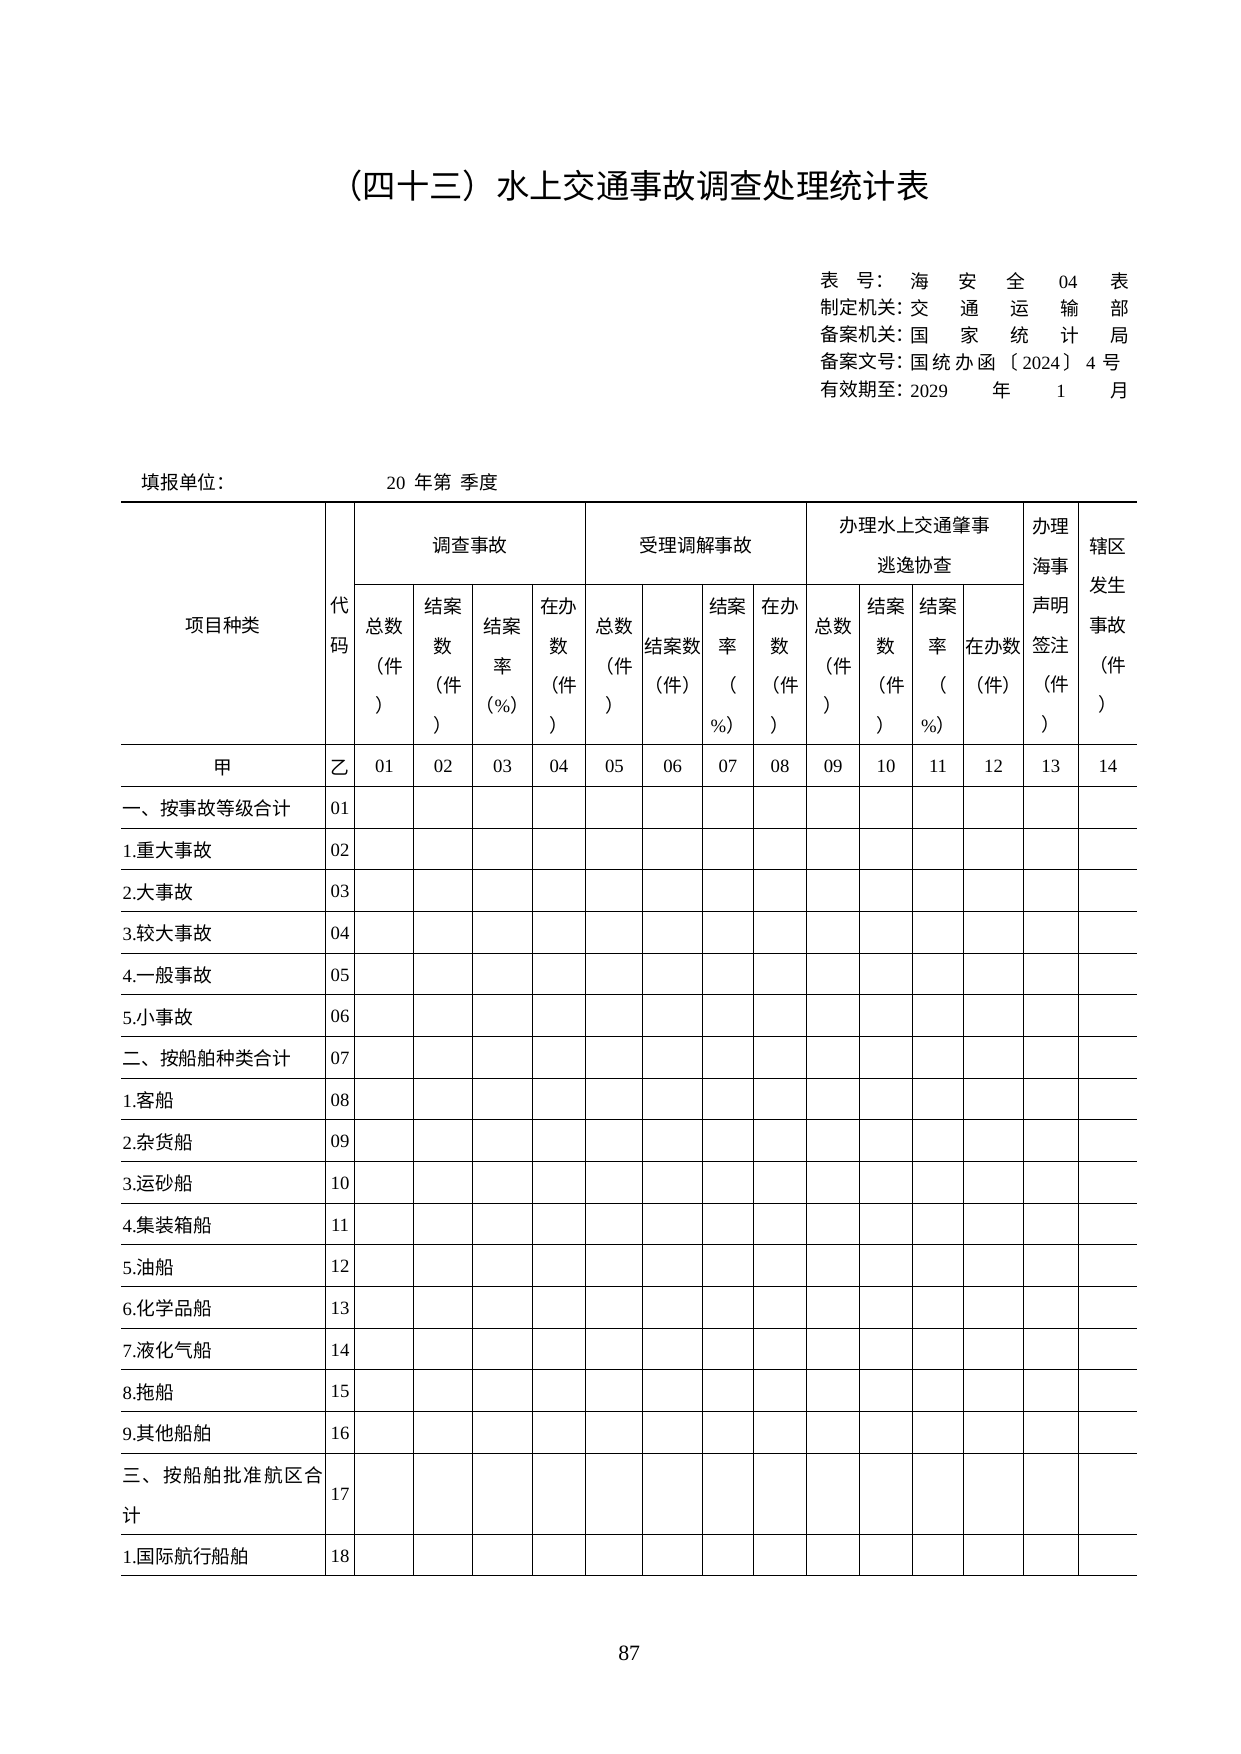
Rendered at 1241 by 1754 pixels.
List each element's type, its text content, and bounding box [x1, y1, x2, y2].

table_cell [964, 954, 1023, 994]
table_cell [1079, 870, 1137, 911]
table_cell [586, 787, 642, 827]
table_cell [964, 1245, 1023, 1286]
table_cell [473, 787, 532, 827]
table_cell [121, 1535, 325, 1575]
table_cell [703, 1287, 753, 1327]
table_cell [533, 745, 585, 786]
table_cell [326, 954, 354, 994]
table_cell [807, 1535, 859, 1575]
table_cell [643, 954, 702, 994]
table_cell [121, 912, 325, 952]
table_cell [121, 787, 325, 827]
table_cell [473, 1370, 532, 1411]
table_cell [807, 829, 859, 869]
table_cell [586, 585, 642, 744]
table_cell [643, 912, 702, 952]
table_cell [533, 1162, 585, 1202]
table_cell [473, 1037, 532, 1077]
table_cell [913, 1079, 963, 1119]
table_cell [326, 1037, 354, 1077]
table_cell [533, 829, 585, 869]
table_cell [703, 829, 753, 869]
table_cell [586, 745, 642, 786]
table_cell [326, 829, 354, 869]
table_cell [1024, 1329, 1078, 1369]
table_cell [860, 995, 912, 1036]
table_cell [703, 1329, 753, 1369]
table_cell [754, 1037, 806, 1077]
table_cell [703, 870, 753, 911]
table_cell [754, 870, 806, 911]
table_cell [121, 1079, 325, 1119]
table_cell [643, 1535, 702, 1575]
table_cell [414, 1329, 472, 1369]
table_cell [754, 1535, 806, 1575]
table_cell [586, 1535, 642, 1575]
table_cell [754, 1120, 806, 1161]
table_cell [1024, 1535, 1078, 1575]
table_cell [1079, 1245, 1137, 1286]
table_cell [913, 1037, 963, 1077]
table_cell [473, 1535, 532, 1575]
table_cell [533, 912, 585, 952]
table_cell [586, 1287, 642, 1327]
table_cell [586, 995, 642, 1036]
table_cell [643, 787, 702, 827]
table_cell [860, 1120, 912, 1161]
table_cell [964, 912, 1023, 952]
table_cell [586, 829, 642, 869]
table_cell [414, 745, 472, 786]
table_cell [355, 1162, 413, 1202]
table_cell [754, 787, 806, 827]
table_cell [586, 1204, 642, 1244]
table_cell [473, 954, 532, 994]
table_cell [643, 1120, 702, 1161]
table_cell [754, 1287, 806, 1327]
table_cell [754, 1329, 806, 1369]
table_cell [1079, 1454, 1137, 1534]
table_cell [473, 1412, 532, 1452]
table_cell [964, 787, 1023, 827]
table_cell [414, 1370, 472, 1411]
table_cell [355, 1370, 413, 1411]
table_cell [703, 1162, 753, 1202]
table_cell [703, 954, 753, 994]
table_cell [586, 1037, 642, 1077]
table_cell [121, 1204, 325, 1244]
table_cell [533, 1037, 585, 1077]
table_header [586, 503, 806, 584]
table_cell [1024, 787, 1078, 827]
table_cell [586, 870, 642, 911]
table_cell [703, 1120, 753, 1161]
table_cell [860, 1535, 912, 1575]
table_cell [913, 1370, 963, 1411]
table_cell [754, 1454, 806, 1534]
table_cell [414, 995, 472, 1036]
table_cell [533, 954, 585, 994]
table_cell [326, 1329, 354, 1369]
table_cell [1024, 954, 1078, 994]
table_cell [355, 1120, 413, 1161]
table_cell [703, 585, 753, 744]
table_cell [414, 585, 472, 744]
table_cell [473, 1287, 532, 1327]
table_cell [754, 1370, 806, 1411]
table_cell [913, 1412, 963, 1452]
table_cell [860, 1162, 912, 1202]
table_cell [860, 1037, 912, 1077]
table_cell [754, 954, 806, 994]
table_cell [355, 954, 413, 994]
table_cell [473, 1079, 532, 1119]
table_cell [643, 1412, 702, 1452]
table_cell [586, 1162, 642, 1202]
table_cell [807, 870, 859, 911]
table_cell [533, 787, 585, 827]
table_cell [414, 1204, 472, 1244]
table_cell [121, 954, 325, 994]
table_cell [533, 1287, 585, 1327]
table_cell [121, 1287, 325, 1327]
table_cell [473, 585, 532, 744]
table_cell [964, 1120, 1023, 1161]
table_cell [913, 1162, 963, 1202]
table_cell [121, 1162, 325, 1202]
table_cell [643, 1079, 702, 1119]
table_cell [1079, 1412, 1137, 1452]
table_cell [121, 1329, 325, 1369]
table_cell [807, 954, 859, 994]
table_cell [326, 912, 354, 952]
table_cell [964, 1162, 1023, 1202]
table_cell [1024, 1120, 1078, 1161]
text 填报单位： 20 年第 季度 [104, 461, 1110, 501]
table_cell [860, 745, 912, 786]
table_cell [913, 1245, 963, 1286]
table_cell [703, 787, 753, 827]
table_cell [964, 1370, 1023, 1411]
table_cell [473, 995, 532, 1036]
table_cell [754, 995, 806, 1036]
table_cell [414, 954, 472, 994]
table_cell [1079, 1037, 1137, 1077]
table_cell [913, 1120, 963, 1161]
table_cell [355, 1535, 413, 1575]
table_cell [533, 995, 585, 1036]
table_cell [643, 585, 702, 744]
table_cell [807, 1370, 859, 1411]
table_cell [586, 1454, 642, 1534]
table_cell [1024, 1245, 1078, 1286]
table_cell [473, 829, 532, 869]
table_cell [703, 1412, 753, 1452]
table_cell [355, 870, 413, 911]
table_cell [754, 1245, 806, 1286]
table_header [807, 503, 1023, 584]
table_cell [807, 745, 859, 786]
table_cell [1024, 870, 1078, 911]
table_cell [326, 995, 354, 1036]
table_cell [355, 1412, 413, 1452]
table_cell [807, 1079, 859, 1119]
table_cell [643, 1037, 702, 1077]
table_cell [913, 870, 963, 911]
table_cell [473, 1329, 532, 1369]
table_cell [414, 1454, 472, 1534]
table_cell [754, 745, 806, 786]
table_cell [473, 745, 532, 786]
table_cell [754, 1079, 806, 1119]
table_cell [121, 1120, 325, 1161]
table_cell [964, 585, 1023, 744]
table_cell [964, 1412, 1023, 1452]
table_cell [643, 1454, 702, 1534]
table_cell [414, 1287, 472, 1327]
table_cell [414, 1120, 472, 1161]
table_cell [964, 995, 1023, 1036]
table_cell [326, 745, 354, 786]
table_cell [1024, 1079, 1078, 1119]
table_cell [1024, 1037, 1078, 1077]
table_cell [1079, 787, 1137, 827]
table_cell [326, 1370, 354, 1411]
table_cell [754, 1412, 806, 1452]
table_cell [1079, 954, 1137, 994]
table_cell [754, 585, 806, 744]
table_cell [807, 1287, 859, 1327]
subtitle （四十三）水上交通事故调查处理统计表 [148, 145, 1110, 224]
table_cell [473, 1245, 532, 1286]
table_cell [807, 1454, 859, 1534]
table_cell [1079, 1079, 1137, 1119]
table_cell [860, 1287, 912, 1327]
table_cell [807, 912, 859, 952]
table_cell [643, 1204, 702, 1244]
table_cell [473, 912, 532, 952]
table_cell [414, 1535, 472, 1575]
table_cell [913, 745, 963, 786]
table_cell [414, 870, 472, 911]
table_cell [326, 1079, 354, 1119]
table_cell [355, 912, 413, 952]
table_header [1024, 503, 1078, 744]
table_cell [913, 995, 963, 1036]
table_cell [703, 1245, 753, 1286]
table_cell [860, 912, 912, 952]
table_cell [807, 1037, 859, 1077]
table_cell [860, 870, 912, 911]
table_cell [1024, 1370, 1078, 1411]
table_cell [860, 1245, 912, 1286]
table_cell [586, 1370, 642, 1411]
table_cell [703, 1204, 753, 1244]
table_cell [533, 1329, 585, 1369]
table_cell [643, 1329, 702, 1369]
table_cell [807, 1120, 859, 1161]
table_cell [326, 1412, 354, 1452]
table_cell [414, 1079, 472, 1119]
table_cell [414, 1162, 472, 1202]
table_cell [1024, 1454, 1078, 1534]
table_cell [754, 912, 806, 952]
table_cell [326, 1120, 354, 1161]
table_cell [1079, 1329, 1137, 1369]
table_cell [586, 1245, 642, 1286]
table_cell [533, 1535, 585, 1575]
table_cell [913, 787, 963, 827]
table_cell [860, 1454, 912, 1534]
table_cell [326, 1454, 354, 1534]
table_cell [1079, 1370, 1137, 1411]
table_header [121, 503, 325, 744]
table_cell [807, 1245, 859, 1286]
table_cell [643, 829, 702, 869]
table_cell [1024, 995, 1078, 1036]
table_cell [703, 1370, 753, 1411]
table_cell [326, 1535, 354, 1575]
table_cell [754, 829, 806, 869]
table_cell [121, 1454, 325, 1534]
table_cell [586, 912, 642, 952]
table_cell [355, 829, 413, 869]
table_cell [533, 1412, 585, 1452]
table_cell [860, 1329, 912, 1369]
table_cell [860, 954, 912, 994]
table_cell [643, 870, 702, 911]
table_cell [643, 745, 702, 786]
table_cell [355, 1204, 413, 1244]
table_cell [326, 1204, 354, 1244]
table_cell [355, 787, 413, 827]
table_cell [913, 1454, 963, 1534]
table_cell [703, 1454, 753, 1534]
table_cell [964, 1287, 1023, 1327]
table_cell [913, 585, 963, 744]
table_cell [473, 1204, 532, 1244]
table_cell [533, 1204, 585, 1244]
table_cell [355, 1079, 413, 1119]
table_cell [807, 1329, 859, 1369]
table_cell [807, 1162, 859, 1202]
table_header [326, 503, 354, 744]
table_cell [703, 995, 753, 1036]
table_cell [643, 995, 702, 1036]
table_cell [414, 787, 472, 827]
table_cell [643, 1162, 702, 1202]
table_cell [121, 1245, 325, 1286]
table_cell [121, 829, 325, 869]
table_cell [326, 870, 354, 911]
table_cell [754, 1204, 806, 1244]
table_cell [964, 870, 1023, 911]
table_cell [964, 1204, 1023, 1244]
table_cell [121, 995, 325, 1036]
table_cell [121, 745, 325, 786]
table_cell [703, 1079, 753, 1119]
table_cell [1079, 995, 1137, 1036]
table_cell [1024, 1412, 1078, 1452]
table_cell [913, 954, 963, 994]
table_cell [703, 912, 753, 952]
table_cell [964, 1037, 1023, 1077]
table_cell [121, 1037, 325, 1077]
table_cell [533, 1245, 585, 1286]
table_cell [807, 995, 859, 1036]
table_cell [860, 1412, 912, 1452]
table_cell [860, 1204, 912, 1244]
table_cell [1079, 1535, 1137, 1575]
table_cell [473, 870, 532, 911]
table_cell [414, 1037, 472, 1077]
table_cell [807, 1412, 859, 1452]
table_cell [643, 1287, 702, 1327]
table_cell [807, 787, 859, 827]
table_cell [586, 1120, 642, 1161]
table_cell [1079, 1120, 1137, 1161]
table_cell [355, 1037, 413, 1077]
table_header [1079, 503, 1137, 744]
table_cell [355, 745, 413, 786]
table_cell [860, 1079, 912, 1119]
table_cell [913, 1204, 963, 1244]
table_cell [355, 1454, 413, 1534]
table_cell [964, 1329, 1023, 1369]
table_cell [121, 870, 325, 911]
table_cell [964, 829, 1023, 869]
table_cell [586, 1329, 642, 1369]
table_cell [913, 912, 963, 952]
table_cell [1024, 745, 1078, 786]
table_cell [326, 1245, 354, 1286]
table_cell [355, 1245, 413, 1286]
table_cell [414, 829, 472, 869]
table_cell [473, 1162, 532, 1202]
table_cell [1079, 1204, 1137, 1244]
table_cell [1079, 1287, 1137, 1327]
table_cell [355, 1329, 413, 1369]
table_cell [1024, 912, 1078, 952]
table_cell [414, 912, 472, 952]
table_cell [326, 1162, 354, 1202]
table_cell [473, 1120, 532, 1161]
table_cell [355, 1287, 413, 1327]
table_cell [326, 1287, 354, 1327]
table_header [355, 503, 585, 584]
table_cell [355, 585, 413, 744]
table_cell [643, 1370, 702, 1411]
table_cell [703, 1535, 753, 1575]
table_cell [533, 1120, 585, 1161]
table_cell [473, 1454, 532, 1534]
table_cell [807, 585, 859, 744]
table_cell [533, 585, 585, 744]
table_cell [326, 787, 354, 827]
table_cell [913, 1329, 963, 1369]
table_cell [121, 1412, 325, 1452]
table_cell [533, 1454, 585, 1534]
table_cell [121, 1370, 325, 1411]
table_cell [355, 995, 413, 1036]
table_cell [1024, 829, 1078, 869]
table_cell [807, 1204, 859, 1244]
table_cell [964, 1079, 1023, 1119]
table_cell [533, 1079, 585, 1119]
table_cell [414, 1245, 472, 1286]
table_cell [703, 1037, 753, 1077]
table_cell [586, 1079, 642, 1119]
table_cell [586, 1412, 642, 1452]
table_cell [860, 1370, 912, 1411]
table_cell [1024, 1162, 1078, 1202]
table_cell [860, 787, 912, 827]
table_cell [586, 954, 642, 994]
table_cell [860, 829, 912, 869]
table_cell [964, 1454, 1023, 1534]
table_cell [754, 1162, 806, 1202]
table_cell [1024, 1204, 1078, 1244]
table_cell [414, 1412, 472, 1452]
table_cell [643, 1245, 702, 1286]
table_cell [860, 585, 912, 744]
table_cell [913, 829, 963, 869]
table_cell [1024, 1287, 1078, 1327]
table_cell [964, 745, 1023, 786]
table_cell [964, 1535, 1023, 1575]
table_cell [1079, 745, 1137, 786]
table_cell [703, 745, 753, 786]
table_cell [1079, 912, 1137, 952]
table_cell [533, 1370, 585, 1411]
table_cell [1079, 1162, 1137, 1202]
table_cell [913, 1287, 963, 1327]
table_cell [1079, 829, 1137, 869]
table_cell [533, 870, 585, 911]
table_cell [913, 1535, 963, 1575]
